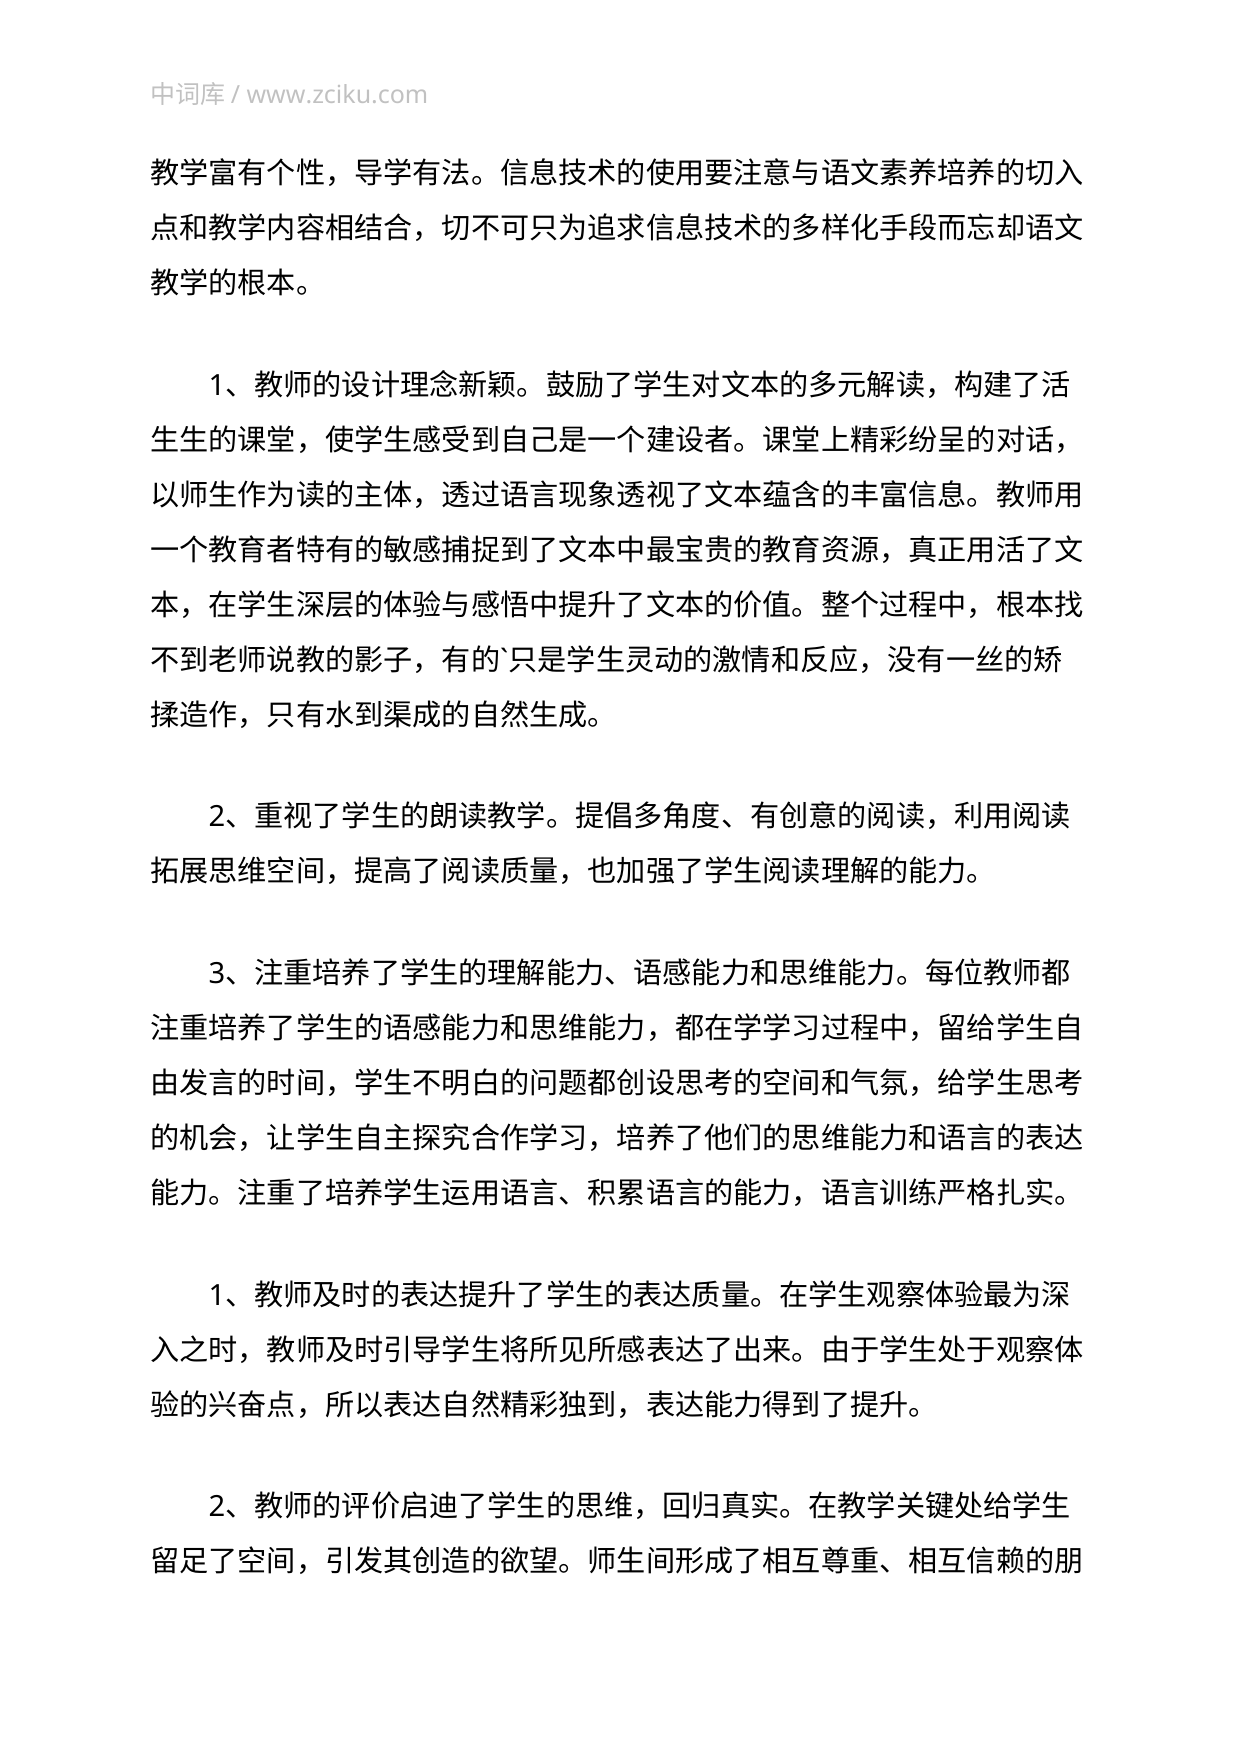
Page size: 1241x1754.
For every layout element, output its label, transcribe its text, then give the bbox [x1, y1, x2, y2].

text 1、教师及时的表达提升了学生的表达质量。在学生观察体验最为深入之时，教师及时引导学生将所见所感表达了出来。由于学生处于观察体验的兴奋点，所以表达自然精彩独到，表达能力得到了提升。 [150, 1271, 1090, 1423]
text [150, 150, 1090, 302]
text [150, 1483, 1090, 1580]
text 1、教师的设计理念新颖。鼓励了学生对文本的多元解读，构建了活生生的课堂，使学生感受到自己是一个建设者。课堂上精彩纷呈的对话，以师生作为读的主体，透过语言现象透视了文本蕴含的丰富信息。教师用一个教育者特有的敏感捕捉到了文本中最宝贵的教育资源，真正用活了文本，在学生深层的体验与感悟中提升了文本的价值。整个过程中，根本找不到老师说教的影子，有的`只是学生灵动的激情和反应，没有一丝的矫揉造作，只有水到渠成的自然生成。 [150, 362, 1090, 733]
text 2、重视了学生的朗读教学。提倡多角度、有创意的阅读，利用阅读拓展思维空间，提高了阅读质量，也加强了学生阅读理解的能力。 [150, 793, 1090, 890]
text 3、注重培养了学生的理解能力、语感能力和思维能力。每位教师都注重培养了学生的语感能力和思维能力，都在学学习过程中，留给学生自由发言的时间，学生不明白的问题都创设思考的空间和气氛，给学生思考的机会，让学生自主探究合作学习，培养了他们的思维能力和语言的表达能力。注重了培养学生运用语言、积累语言的能力，语言训练严格扎实。 [150, 950, 1090, 1212]
